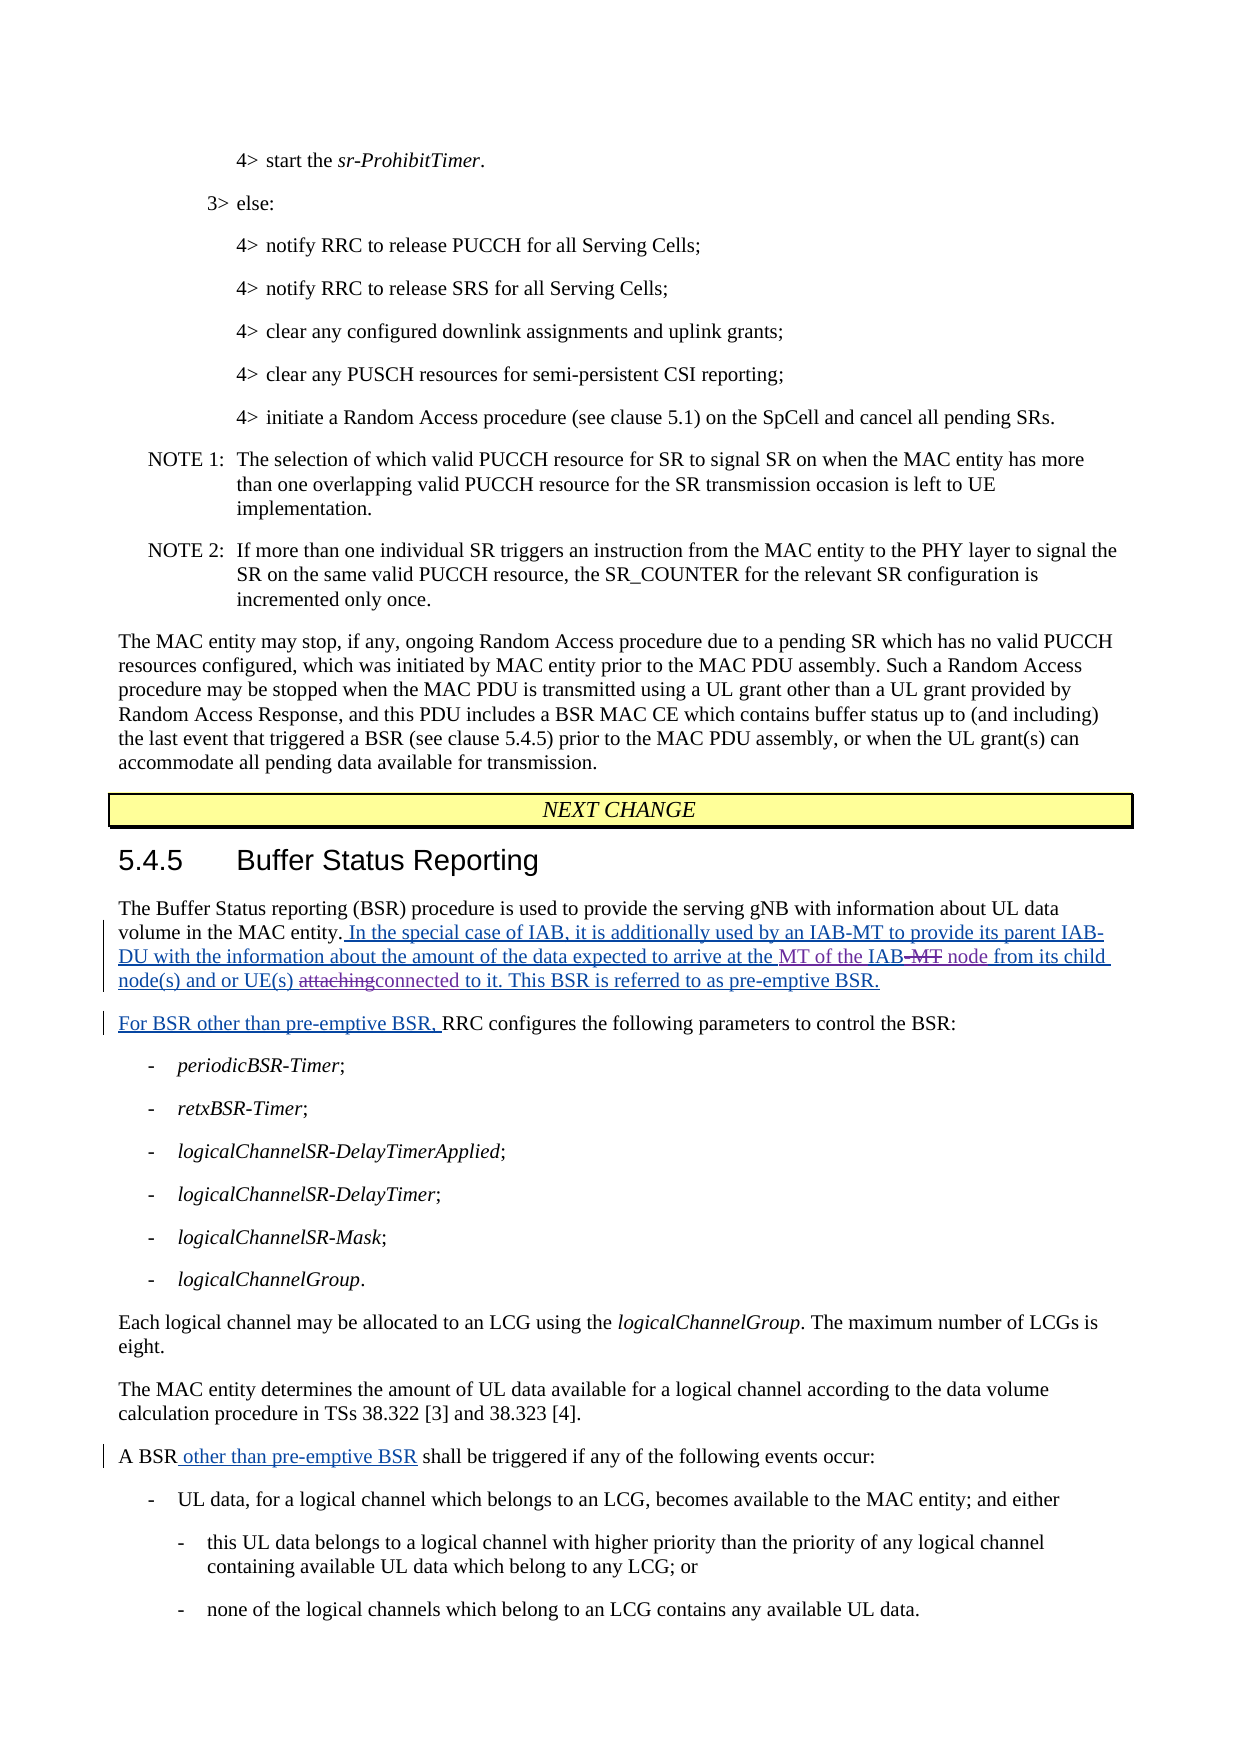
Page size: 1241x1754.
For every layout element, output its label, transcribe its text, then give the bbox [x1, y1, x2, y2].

text 4> clear any configured downlink assignments and uplink grants; [236, 319, 1122, 343]
text - periodicBSR-Timer; [148, 1053, 1122, 1077]
text The MAC entity determines the amount of UL data available for a logical channel according to the data volume calculation procedure in TSs 38.322 [3] and 38.323 [4]. [118, 1377, 1122, 1425]
text 4> notify RRC to release SRS for all Serving Cells; [236, 276, 1122, 300]
text 4> initiate a Random Access procedure (see clause 5.1) on the SpCell and cancel all pending SRs. [236, 404, 1122, 429]
text 3> else: [207, 191, 1122, 214]
text The Buffer Status reporting (BSR) procedure is used to provide the serving gNB with information about UL data volume in the MAC entity. [118, 896, 1122, 992]
text - logicalChannelSR-DelayTimer; [148, 1182, 1122, 1206]
text - this UL data belongs to a logical channel with higher priority than the priority of any logical channel containing available UL data which belong to any LCG; or [177, 1529, 1122, 1578]
text A BSR shall be triggered if any of the following events occur: [118, 1444, 1122, 1468]
text - UL data, for a logical channel which belongs to an LCG, becomes available to the MAC entity; and either [148, 1487, 1122, 1511]
text Each logical channel may be allocated to an LCG using the logicalChannelGroup. The maximum number of LCGs is eight. [118, 1310, 1122, 1358]
text - none of the logical channels which belong to an LCG contains any available UL data. [177, 1596, 1122, 1621]
text 4> notify RRC to release PUCCH for all Serving Cells; [236, 233, 1122, 257]
text NOTE 2: If more than one individual SR triggers an instruction from the MAC entity to the PHY layer to signal the SR on the same valid PUCCH resource, the SR_COUNTER for the relevant SR configuration is incremented only once. [148, 538, 1122, 611]
text RRC configures the following parameters to control the BSR: [118, 1011, 1122, 1034]
text - retxBSR-Timer; [148, 1096, 1122, 1120]
text - logicalChannelSR-Mask; [148, 1224, 1122, 1249]
text 4> start the sr-ProhibitTimer. [236, 148, 1122, 172]
text 5.4.5 Buffer Status Reporting [118, 843, 1122, 877]
text The MAC entity may stop, if any, ongoing Random Access procedure due to a pending SR which has no valid PUCCH resources configured, which was initiated by MAC entity prior to the MAC PDU assembly. Such a Random Access procedure may be stopped when the MAC PDU is transmitted using a UL grant other than a UL grant provided by Random Access Response, and this PDU includes a BSR MAC CE which contains buffer status up to (and including) the last event that triggered a BSR (see clause 5.4.5) prior to the MAC PDU assembly, or when the UL grant(s) can accommodate all pending data available for transmission. [118, 629, 1122, 774]
text NEXT CHANGE [110, 795, 1131, 825]
text - logicalChannelSR-DelayTimerApplied; [148, 1139, 1122, 1163]
text 4> clear any PUSCH resources for semi-persistent CSI reporting; [236, 362, 1122, 386]
text NOTE 1: The selection of which valid PUCCH resource for SR to signal SR on when the MAC entity has more than one overlapping valid PUCCH resource for the SR transmission occasion is left to UE implementation. [148, 447, 1122, 519]
text - logicalChannelGroup. [148, 1267, 1122, 1291]
